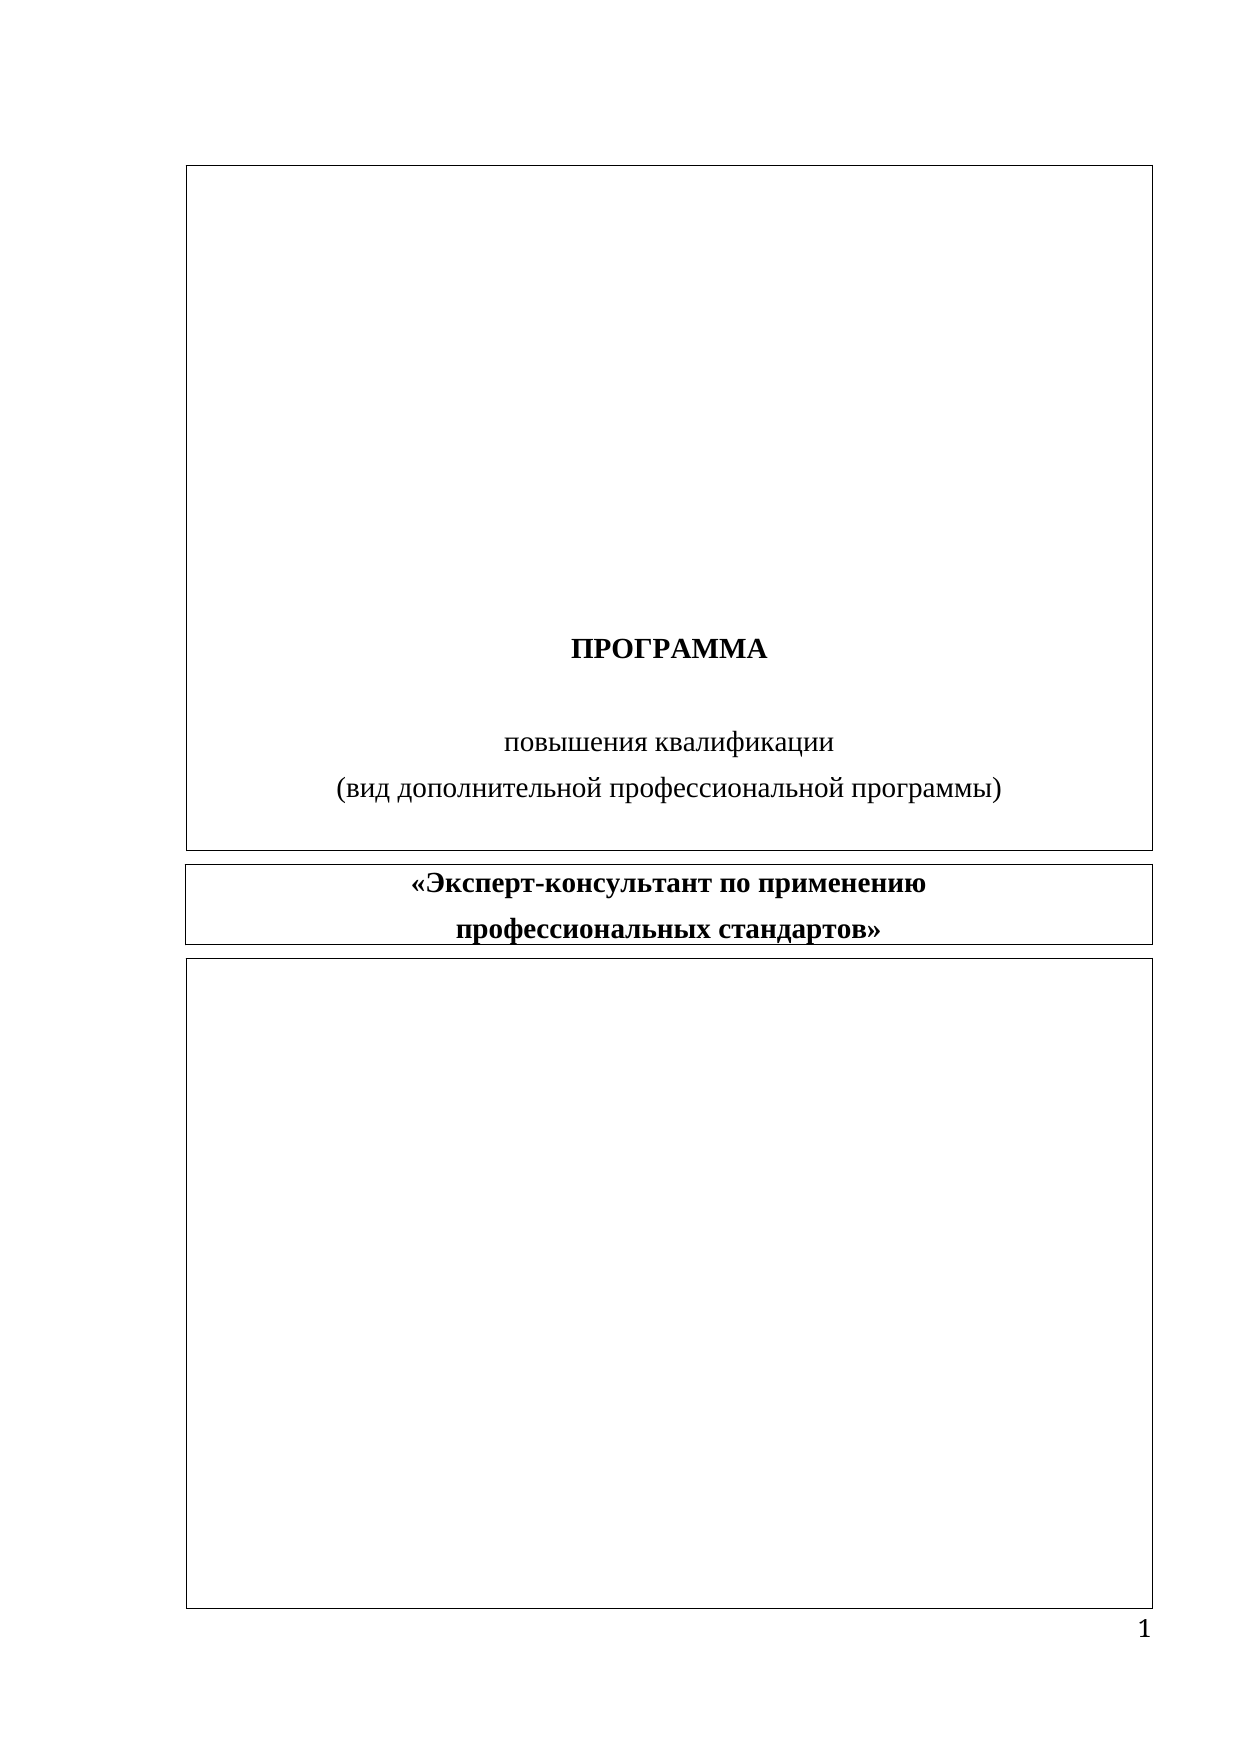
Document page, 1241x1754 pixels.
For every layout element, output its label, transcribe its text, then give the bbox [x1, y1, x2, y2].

subtitle «Эксперт-консультант по применению [186, 865, 1152, 898]
subtitle профессиональных стандартов» [186, 910, 1152, 944]
text повышения квалификации [187, 723, 1152, 757]
text ПРОГРАММА [187, 630, 1152, 665]
text (вид дополнительной профессиональной программы) [187, 769, 1152, 803]
